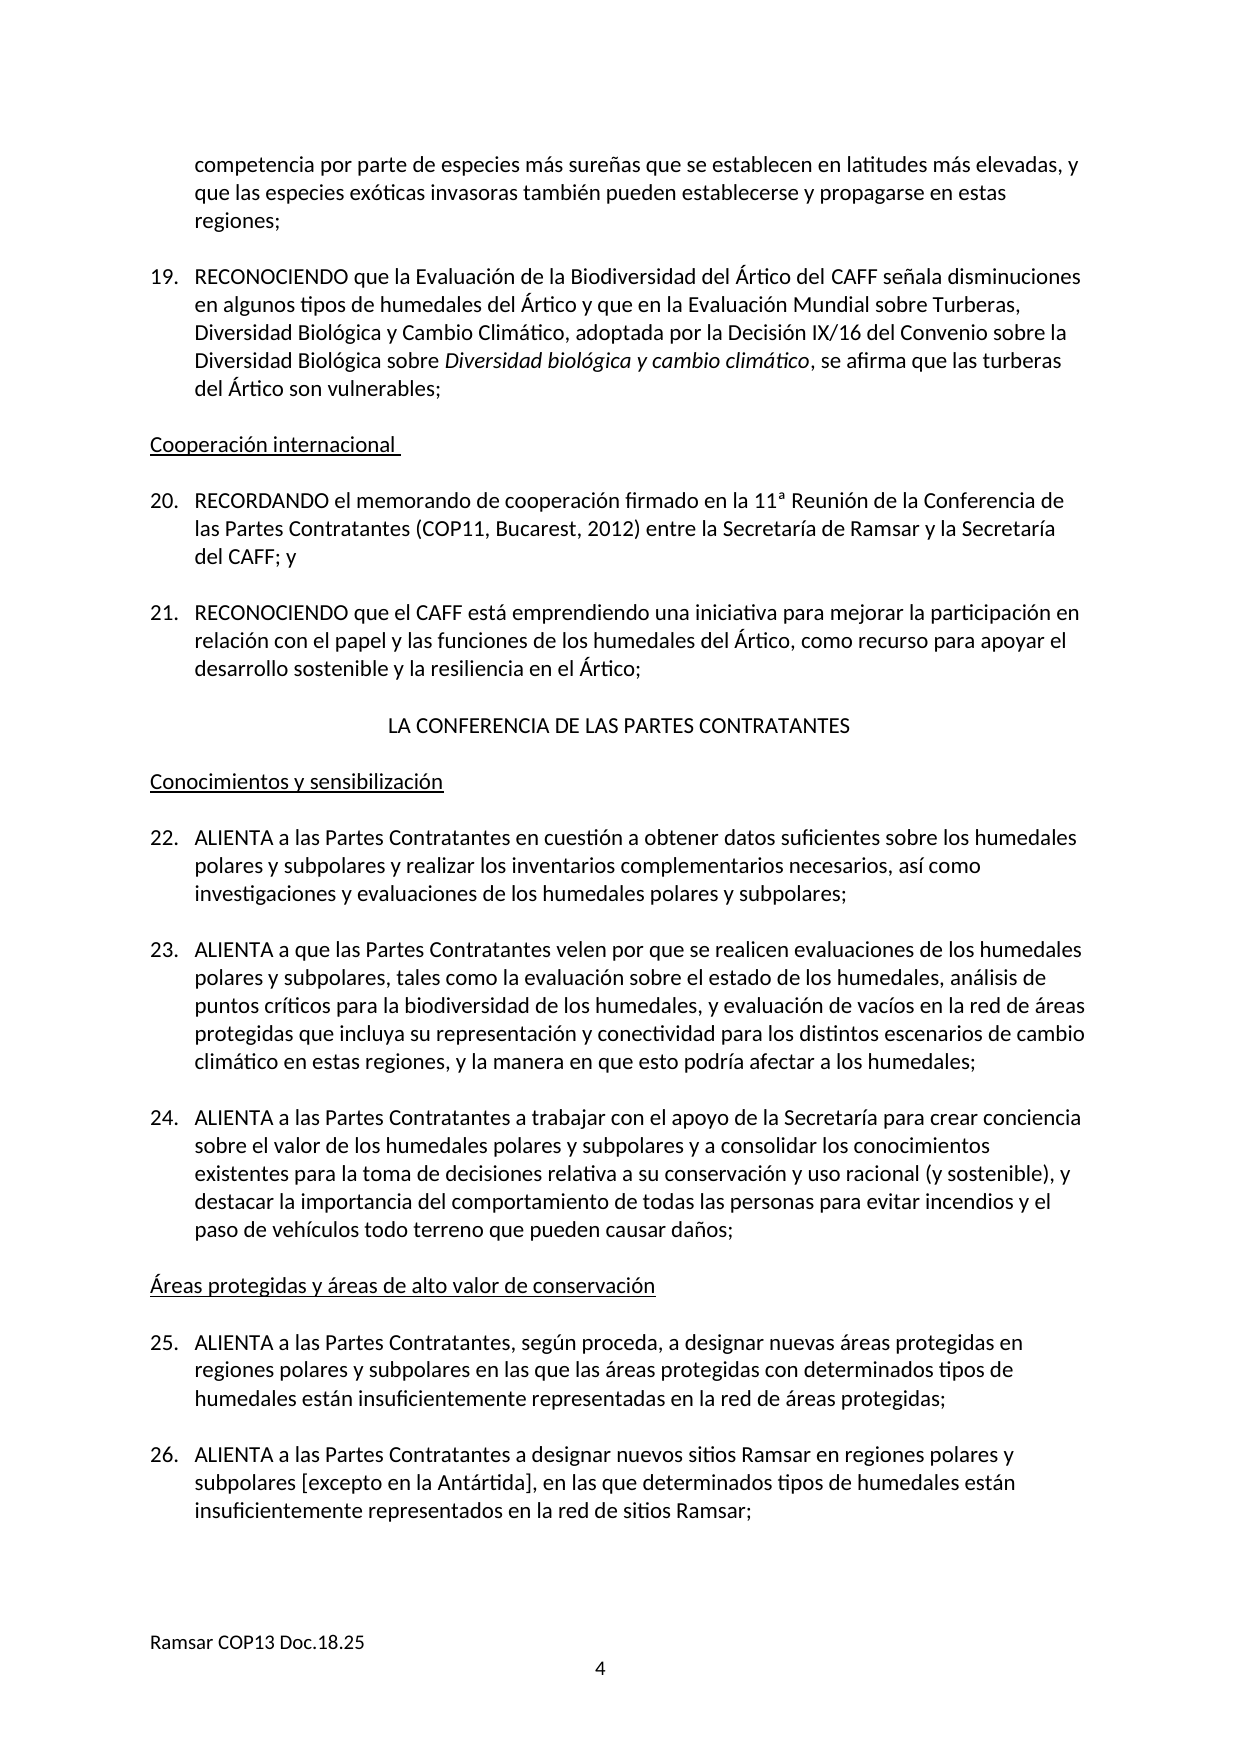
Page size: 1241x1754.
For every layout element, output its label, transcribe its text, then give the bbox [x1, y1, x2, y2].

text Conocimientos y sensibilización [150, 767, 1088, 795]
text Cooperación internacional [150, 430, 1088, 458]
text 26. ALIENTA a las Partes Contratantes a designar nuevos sitios Ramsar en regiones polares y subpolares [excepto en la Antártida], en las que determinados tipos de humedales están insuficientemente representados en la red de sitios Ramsar; [150, 1440, 1090, 1524]
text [150, 150, 1090, 234]
text 20. RECORDANDO el memorando de cooperación firmado en la 11ª Reunión de la Conferencia de las Partes Contratantes (COP11, Bucarest, 2012) entre la Secretaría de Ramsar y la Secretaría del CAFF; y [150, 486, 1090, 570]
text 23. ALIENTA a que las Partes Contratantes velen por que se realicen evaluaciones de los humedales polares y subpolares, tales como la evaluación sobre el estado de los humedales, análisis de puntos críticos para la biodiversidad de los humedales, y evaluación de vacíos en la red de áreas protegidas que incluya su representación y conectividad para los distintos escenarios de cambio climático en estas regiones, y la manera en que esto podría afectar a los humedales; [150, 935, 1090, 1075]
text 25. ALIENTA a las Partes Contratantes, según proceda, a designar nuevas áreas protegidas en regiones polares y subpolares en las que las áreas protegidas con determinados tipos de humedales están insuficientemente representadas en la red de áreas protegidas; [150, 1328, 1090, 1412]
text Áreas protegidas y áreas de alto valor de conservación [150, 1272, 1088, 1299]
text 24. ALIENTA a las Partes Contratantes a trabajar con el apoyo de la Secretaría para crear conciencia sobre el valor de los humedales polares y subpolares y a consolidar los conocimientos existentes para la toma de decisiones relativa a su conservación y uso racional (y sostenible), y destacar la importancia del comportamiento de todas las personas para evitar incendios y el paso de vehículos todo terreno que pueden causar daños; [150, 1103, 1090, 1243]
text LA CONFERENCIA DE LAS PARTES CONTRATANTES [150, 711, 1088, 739]
text 21. RECONOCIENDO que el CAFF está emprendiendo una iniciativa para mejorar la participación en relación con el papel y las funciones de los humedales del Ártico, como recurso para apoyar el desarrollo sostenible y la resiliencia en el Ártico; [150, 598, 1090, 682]
text 19. RECONOCIENDO que la Evaluación de la Biodiversidad del Ártico del CAFF señala disminuciones en algunos tipos de humedales del Ártico y que en la Evaluación Mundial sobre Turberas, Diversidad Biológica y Cambio Climático, adoptada por la Decisión IX/16 del Convenio sobre la Diversidad Biológica sobre Diversidad biológica y cambio climático, se afirma que las turberas del Ártico son vulnerables; [150, 262, 1090, 402]
text 22. ALIENTA a las Partes Contratantes en cuestión a obtener datos suficientes sobre los humedales polares y subpolares y realizar los inventarios complementarios necesarios, así como investigaciones y evaluaciones de los humedales polares y subpolares; [150, 823, 1090, 907]
